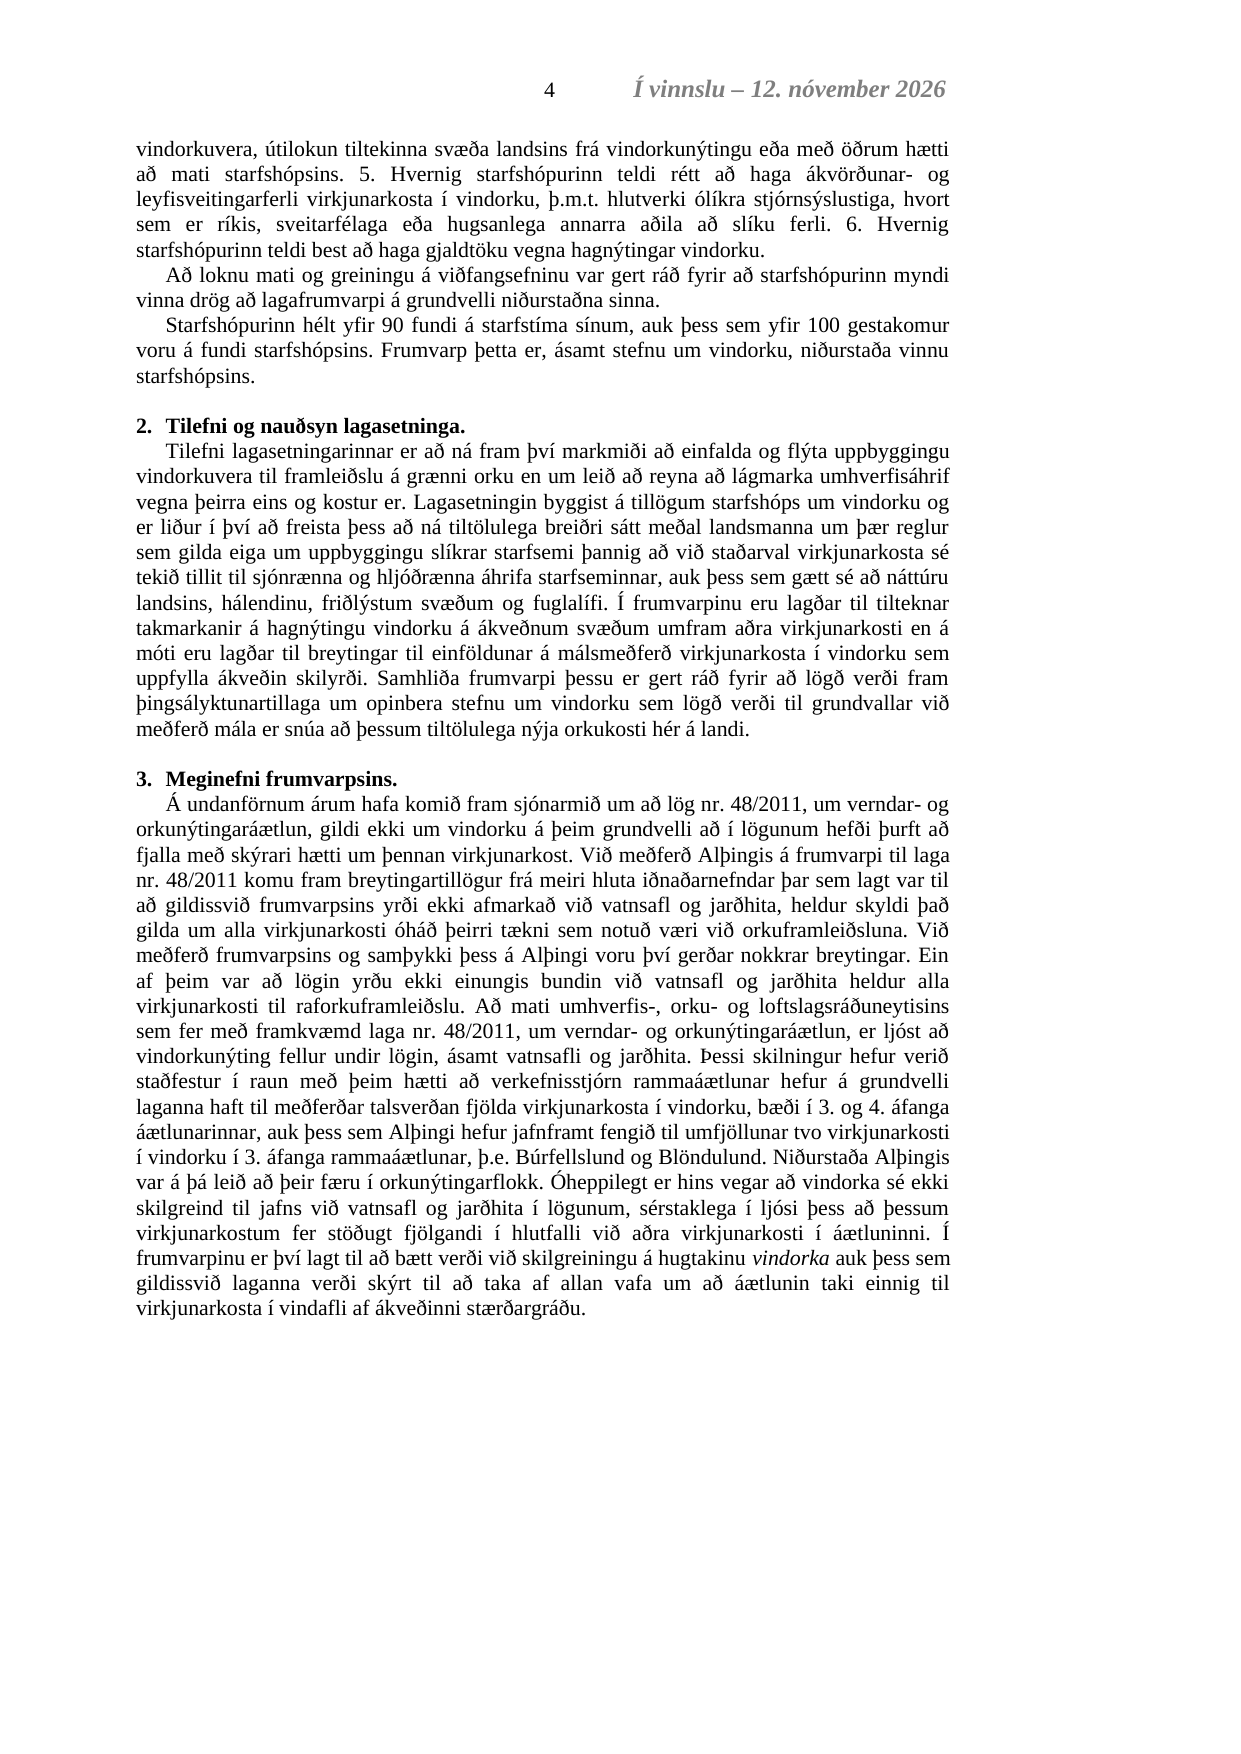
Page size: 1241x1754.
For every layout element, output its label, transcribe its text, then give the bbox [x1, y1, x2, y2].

text 3. Meginefni frumvarpsins. [136, 766, 951, 791]
text 2. Tilefni og nauðsyn lagasetninga. [136, 413, 951, 438]
text Á undanförnum árum hafa komið fram sjónarmið um að lög nr. 48/2011, um verndar- og orkunýtingaráætlun, gildi ekki um vindorku á þeim grundvelli að í lögunum hefði þurft að fjalla með skýrari hætti um þennan virkjunarkost. Við meðferð Alþingis á frumvarpi til laga nr. 48/2011 komu fram breytingartillögur frá meiri hluta iðnaðarnefndar þar sem lagt var til að gildissvið frumvarpsins yrði ekki afmarkað við vatnsafl og jarðhita, heldur skyldi það gilda um alla virkjunarkosti óháð þeirri tækni sem notuð væri við orkuframleiðsluna. Við meðferð frumvarpsins og samþykki þess á Alþingi voru því gerðar nokkrar breytingar. Ein af þeim var að lögin yrðu ekki einungis bundin við vatnsafl og jarðhita heldur alla virkjunarkosti til raforkuframleiðslu. Að mati umhverfis-, orku- og loftslagsráðuneytisins sem fer með framkvæmd laga nr. 48/2011, um verndar- og orkunýtingaráætlun, er ljóst að vindorkunýting fellur undir lögin, ásamt vatnsafli og jarðhita. Þessi skilningur hefur verið staðfestur í raun með þeim hætti að verkefnisstjórn rammaáætlunar hefur á grundvelli laganna haft til meðferðar talsverðan fjölda virkjunarkosta í vindorku, bæði í 3. og 4. áfanga áætlunarinnar, auk þess sem Alþingi hefur jafnframt fengið til umfjöllunar tvo virkjunarkosti í vindorku í 3. áfanga rammaáætlunar, þ.e. Búrfellslund og Blöndulund. Niðurstaða Alþingis var á þá leið að þeir færu í orkunýtingarflokk. Óheppilegt er hins vegar að vindorka sé ekki skilgreind til jafns við vatnsafl og jarðhita í lögunum, sérstaklega í ljósi þess að þessum virkjunarkostum fer stöðugt fjölgandi í hlutfalli við aðra virkjunarkosti í áætluninni. Í frumvarpinu er því lagt til að bætt verði við skilgreiningu á hugtakinu vindorka auk þess sem gildissvið laganna verði skýrt til að taka af allan vafa um að áætlunin taki einnig til virkjunarkosta í vindafli af ákveðinni stærðargráðu. [136, 791, 951, 1321]
text Að loknu mati og greiningu á viðfangsefninu var gert ráð fyrir að starfshópurinn myndi vinna drög að lagafrumvarpi á grundvelli niðurstaðna sinna. [136, 262, 951, 312]
text Starfshópurinn hélt yfir 90 fundi á starfstíma sínum, auk þess sem yfir 100 gestakomur voru á fundi starfshópsins. Frumvarp þetta er, ásamt stefnu um vindorku, niðurstaða vinnu starfshópsins. [136, 312, 951, 388]
text Tilefni lagasetningarinnar er að ná fram því markmiði að einfalda og flýta uppbyggingu vindorkuvera til framleiðslu á grænni orku en um leið að reyna að lágmarka umhverfisáhrif vegna þeirra eins og kostur er. Lagasetningin byggist á tillögum starfshóps um vindorku og er liður í því að freista þess að ná tiltölulega breiðri sátt meðal landsmanna um þær reglur sem gilda eiga um uppbyggingu slíkrar starfsemi þannig að við staðarval virkjunarkosta sé tekið tillit til sjónrænna og hljóðrænna áhrifa starfseminnar, auk þess sem gætt sé að náttúru landsins, hálendinu, friðlýstum svæðum og fuglalífi. Í frumvarpinu eru lagðar til tilteknar takmarkanir á hagnýtingu vindorku á ákveðnum svæðum umfram aðra virkjunarkosti en á móti eru lagðar til breytingar til einföldunar á málsmeðferð virkjunarkosta í vindorku sem uppfylla ákveðin skilyrði. Samhliða frumvarpi þessu er gert ráð fyrir að lögð verði fram þingsályktunartillaga um opinbera stefnu um vindorku sem lögð verði til grundvallar við meðferð mála er snúa að þessum tiltölulega nýja orkukosti hér á landi. [136, 438, 951, 741]
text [136, 136, 951, 262]
